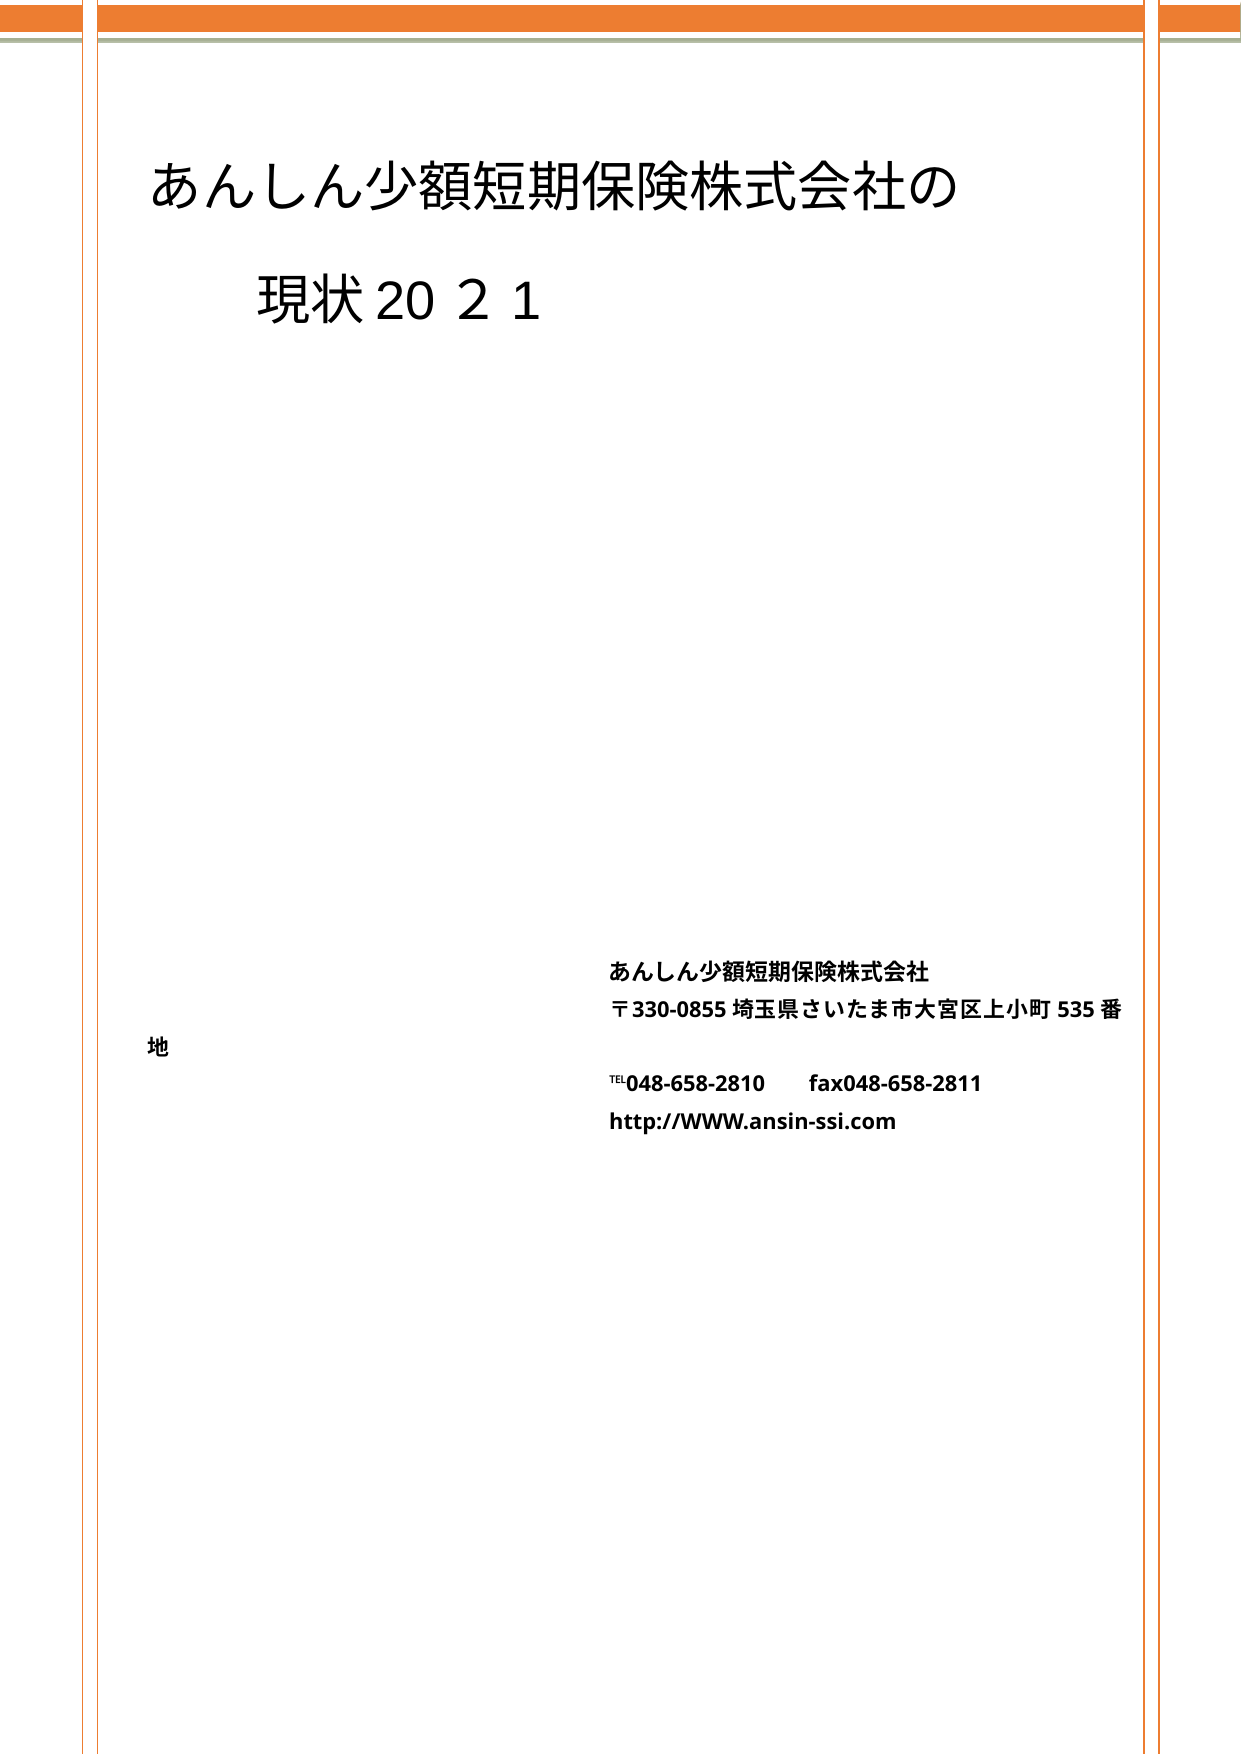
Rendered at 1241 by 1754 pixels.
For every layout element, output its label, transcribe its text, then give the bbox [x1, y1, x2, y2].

text あんしん少額短期保険株式会社 [148, 952, 1122, 989]
text あんしん少額短期保険株式会社の [148, 127, 1122, 239]
text 〒330-0855埼玉県さいたま市大宮区上小町535番地 [148, 989, 1122, 1064]
text 現状20２1 [148, 239, 1122, 352]
text ℡048-658-2810 fax048-658-2811 [148, 1064, 1122, 1102]
text http://WWW.ansin-ssi.com [148, 1102, 1122, 1139]
